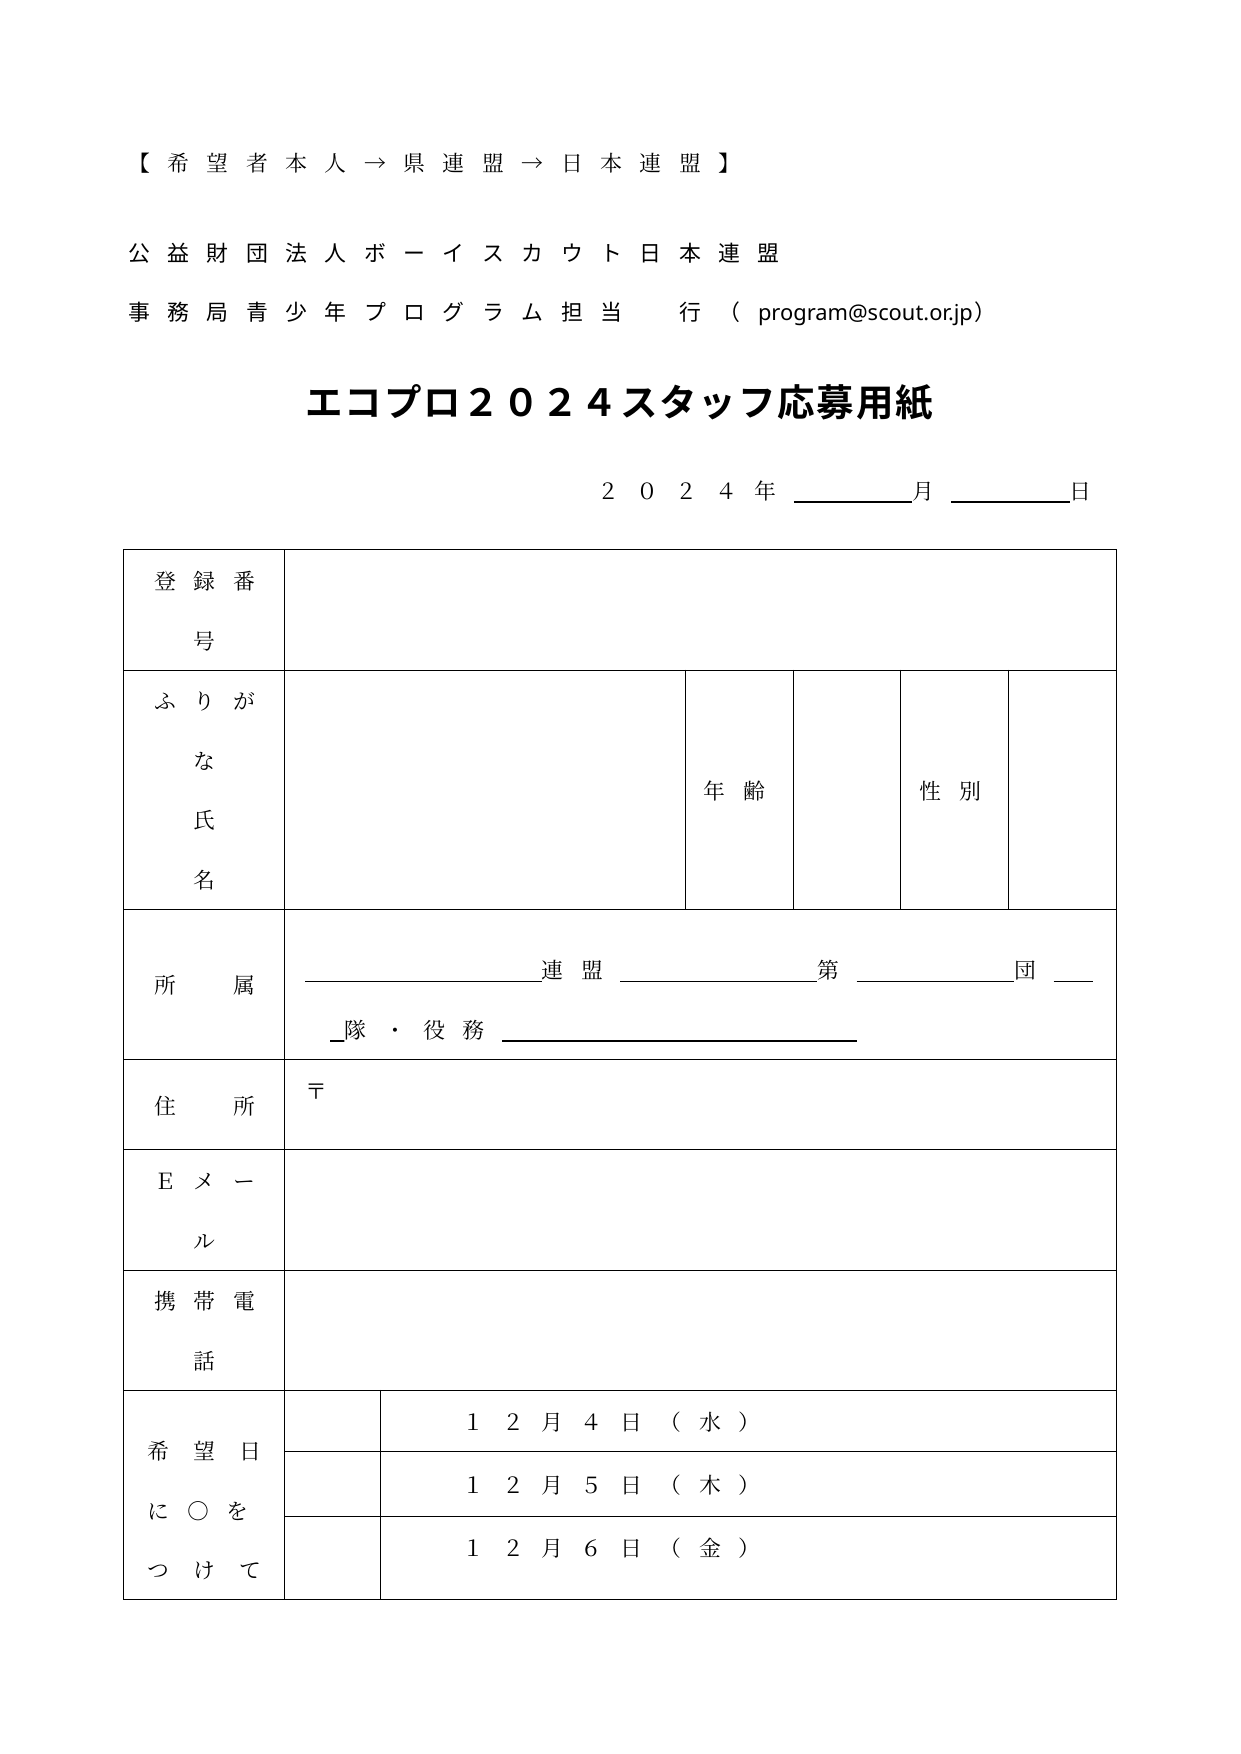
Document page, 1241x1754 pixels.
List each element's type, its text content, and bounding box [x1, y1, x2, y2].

text 【希望者本人→県連盟→日本連盟】 [128, 132, 1112, 192]
table_cell 希望日に○を つけてください。 （複数回答可） [124, 1391, 284, 1599]
table_cell １２月６日（金） [381, 1517, 1116, 1599]
table_cell 連盟 第 団 隊・役務 [285, 910, 1116, 1059]
table_cell 住 所 [124, 1060, 284, 1149]
text 事務局青少年プログラム担当 行（program@scout.or.jp） [128, 281, 1112, 341]
table_cell [794, 671, 900, 909]
table_cell [1009, 671, 1116, 909]
table_cell 〒 [285, 1060, 1116, 1149]
table_cell 携帯電話 [124, 1271, 284, 1390]
table_cell ふりがな 氏 名 [124, 671, 284, 909]
text 公益財団法人ボーイスカウト日本連盟 [128, 222, 1112, 281]
table_header 登録番号 [124, 550, 284, 669]
table_cell [285, 1150, 1116, 1269]
table_cell 性別 [901, 671, 1008, 909]
table_cell [844, 1271, 1116, 1390]
table_cell Ｅメール [124, 1150, 284, 1269]
table_cell [285, 1452, 380, 1516]
text エコプロ２０２４スタッフ応募用紙 [128, 371, 1112, 430]
table_cell [285, 1271, 843, 1390]
table_cell [285, 1391, 380, 1451]
table_cell 所 属 [124, 910, 284, 1059]
table_cell [285, 1517, 380, 1599]
table_cell １２月５日（木） [381, 1452, 1116, 1516]
table_cell 年齢 [686, 671, 793, 909]
table_cell １２月４日（水） [381, 1391, 1116, 1451]
table_header [285, 550, 1116, 669]
table_cell [285, 671, 685, 909]
text ２０２４年 月 日 [128, 460, 1109, 519]
